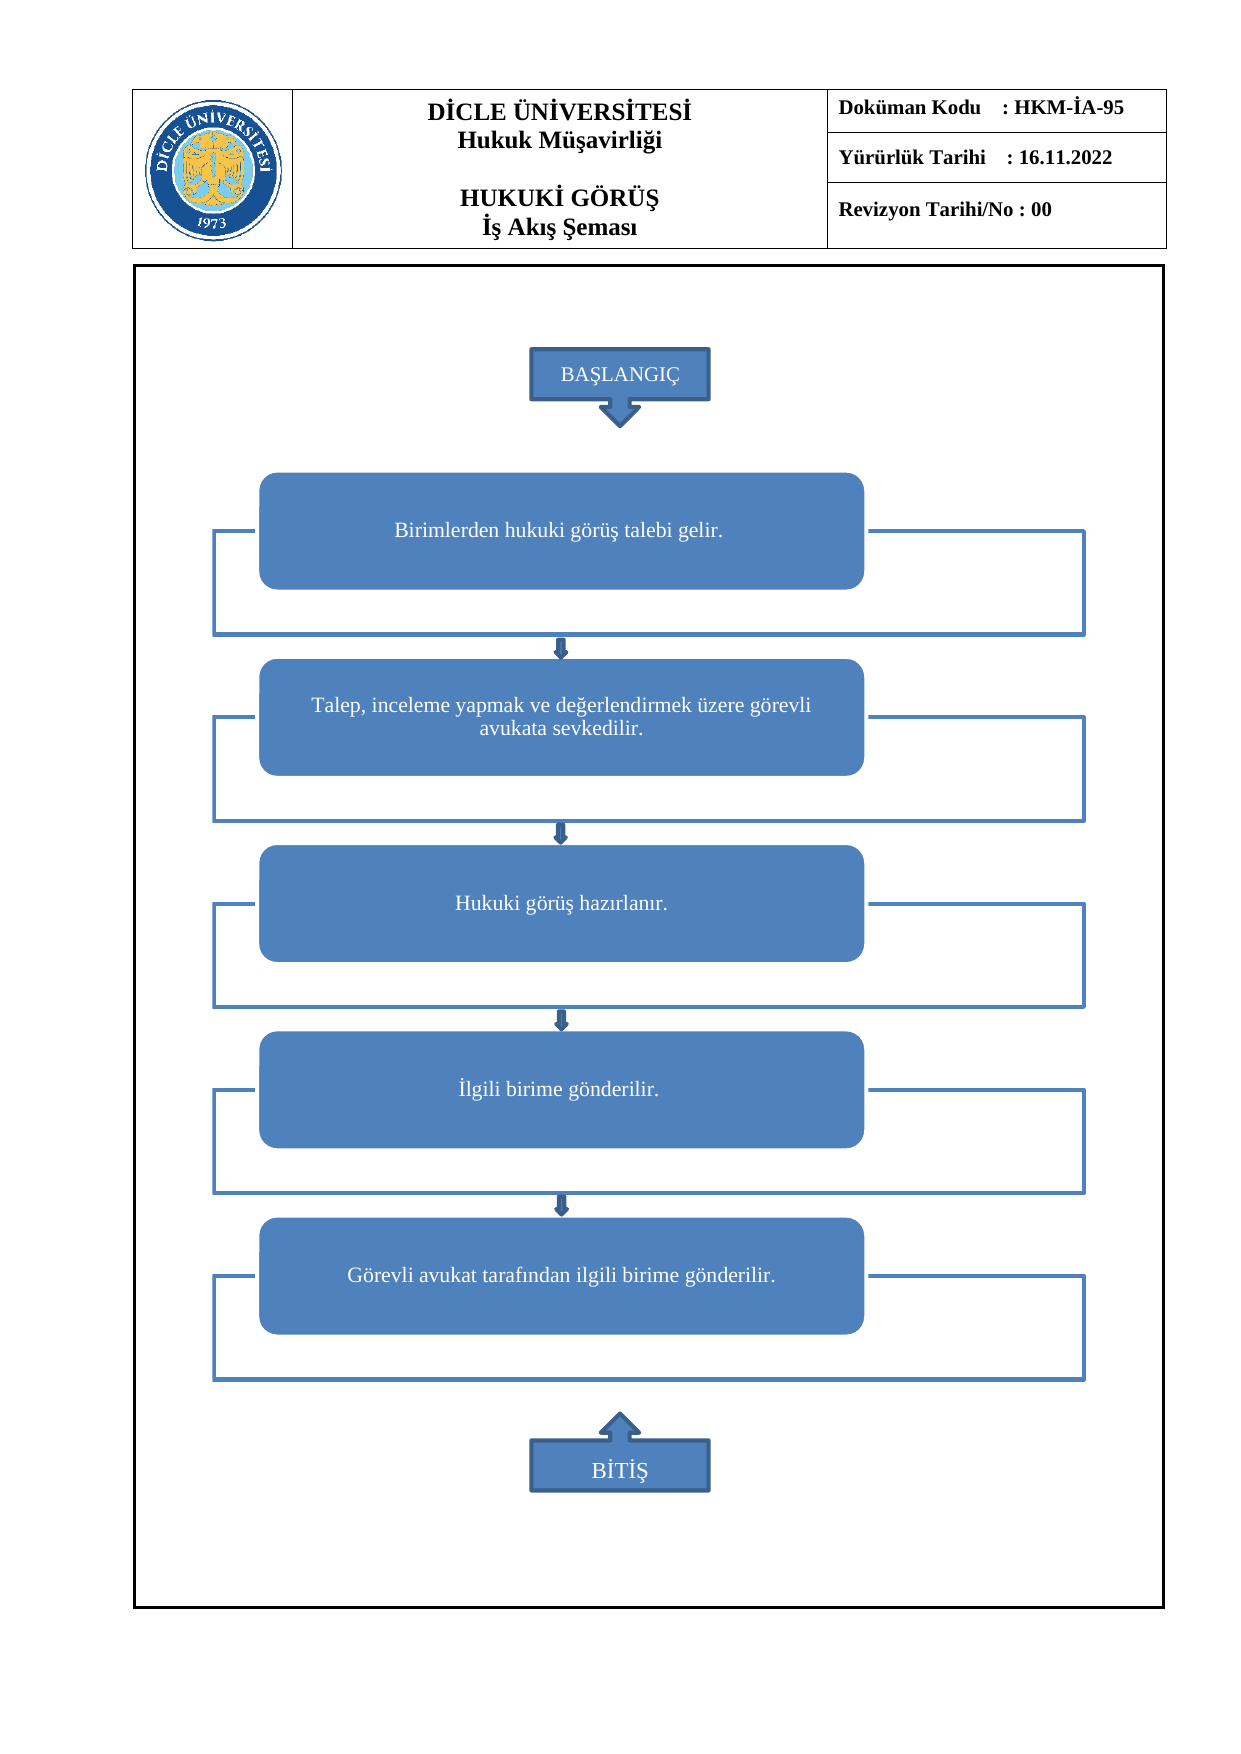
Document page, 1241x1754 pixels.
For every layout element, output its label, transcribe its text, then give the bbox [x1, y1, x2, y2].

table_header Doküman Kodu : HKM-İA-95 [828, 90, 1166, 132]
table_cell Yürürlük Tarihi : 16.11.2022 [828, 133, 1166, 182]
table_header DİCLE ÜNİVERSİTESİ Hukuk Müşavirliği HUKUKİ GÖRÜŞ İş Akış Şeması [293, 90, 827, 248]
table_cell Revizyon Tarihi/No : 00 [828, 183, 1166, 248]
table_header [133, 90, 292, 248]
